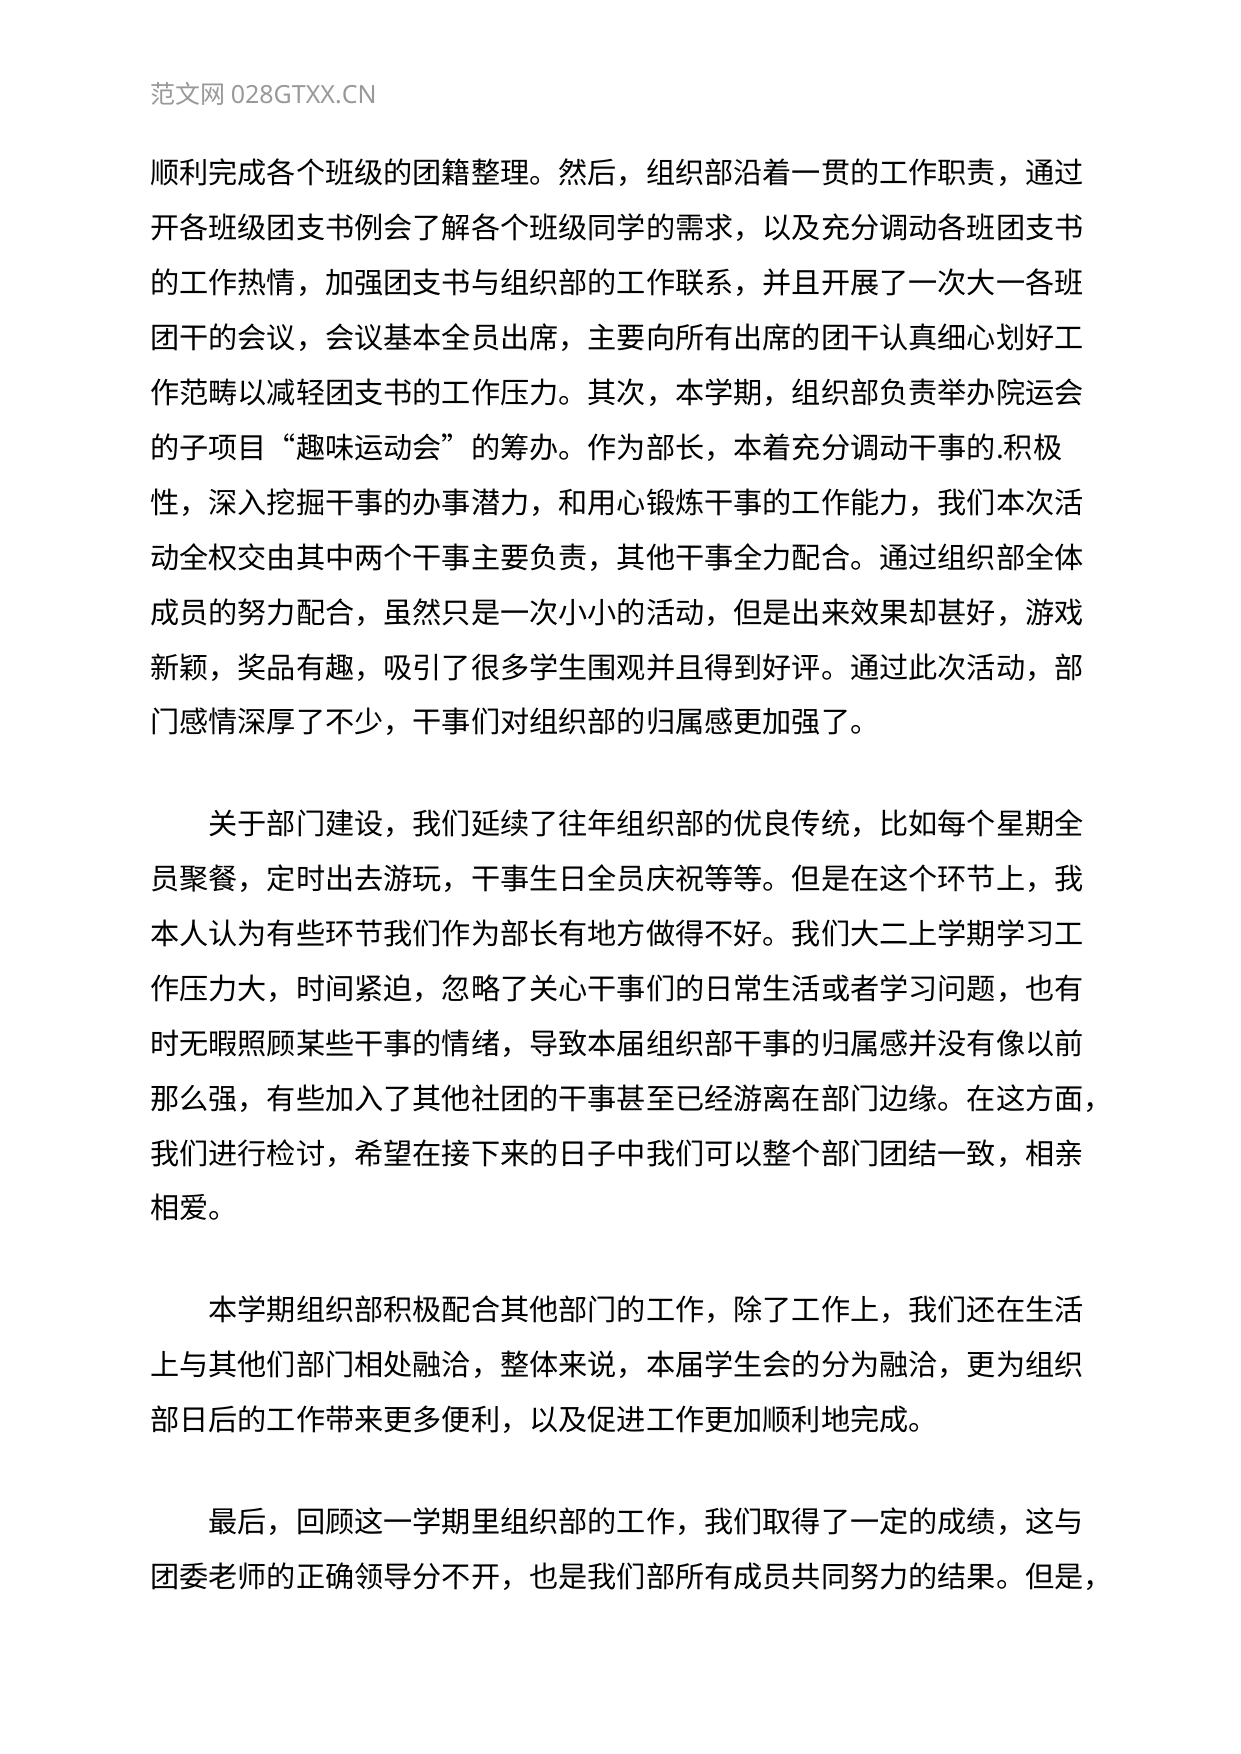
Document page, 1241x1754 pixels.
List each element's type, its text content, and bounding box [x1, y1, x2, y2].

text 本学期组织部积极配合其他部门的工作，除了工作上，我们还在生活上与其他们部门相处融洽，整体来说，本届学生会的分为融洽，更为组织部日后的工作带来更多便利，以及促进工作更加顺利地完成。 [150, 1287, 1090, 1439]
text 关于部门建设，我们延续了往年组织部的优良传统，比如每个星期全员聚餐，定时出去游玩，干事生日全员庆祝等等。但是在这个环节上，我本人认为有些环节我们作为部长有地方做得不好。我们大二上学期学习工作压力大，时间紧迫，忽略了关心干事们的日常生活或者学习问题，也有时无暇照顾某些干事的情绪，导致本届组织部干事的归属感并没有像以前那么强，有些加入了其他社团的干事甚至已经游离在部门边缘。在这方面，我们进行检讨，希望在接下来的日子中我们可以整个部门团结一致，相亲相爱。 [150, 801, 1090, 1227]
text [150, 1498, 1090, 1596]
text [150, 150, 1090, 741]
